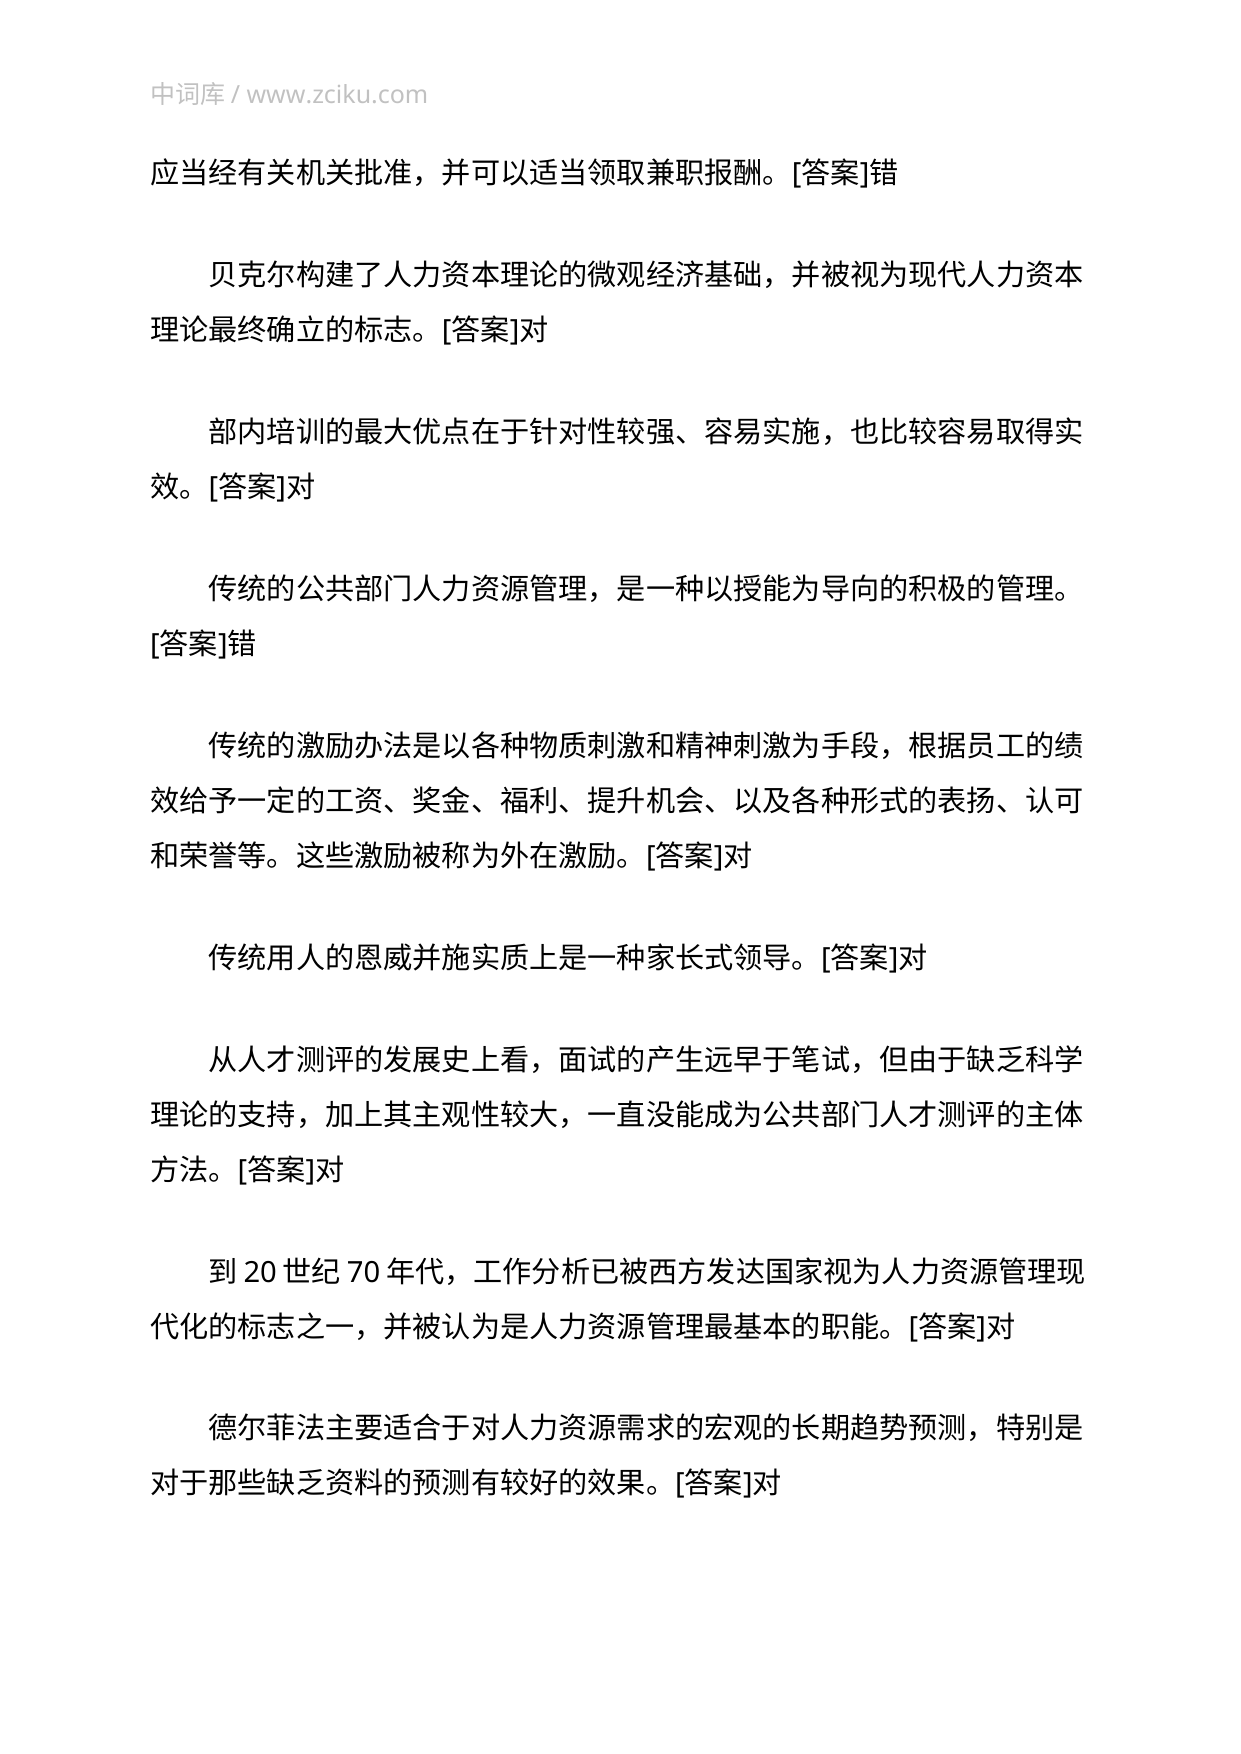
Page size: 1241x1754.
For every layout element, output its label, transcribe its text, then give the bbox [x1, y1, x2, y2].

text 贝克尔构建了人力资本理论的微观经济基础，并被视为现代人力资本理论最终确立的标志。[答案]对 [150, 252, 1090, 349]
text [150, 150, 1090, 192]
text 传统用人的恩威并施实质上是一种家长式领导。[答案]对 [150, 934, 1090, 977]
text 传统的公共部门人力资源管理，是一种以授能为导向的积极的管理。[答案]错 [150, 566, 1090, 663]
text 从人才测评的发展史上看，面试的产生远早于笔试，但由于缺乏科学理论的支持，加上其主观性较大，一直没能成为公共部门人才测评的主体方法。[答案]对 [150, 1036, 1090, 1188]
text 部内培训的最大优点在于针对性较强、容易实施，也比较容易取得实效。[答案]对 [150, 409, 1090, 506]
text 传统的激励办法是以各种物质刺激和精神刺激为手段，根据员工的绩效给予一定的工资、奖金、福利、提升机会、以及各种形式的表扬、认可和荣誉等。这些激励被称为外在激励。[答案]对 [150, 723, 1090, 875]
text 德尔菲法主要适合于对人力资源需求的宏观的长期趋势预测，特别是对于那些缺乏资料的预测有较好的效果。[答案]对 [150, 1405, 1090, 1502]
text 到20世纪70年代，工作分析已被西方发达国家视为人力资源管理现代化的标志之一，并被认为是人力资源管理最基本的职能。[答案]对 [150, 1248, 1090, 1346]
